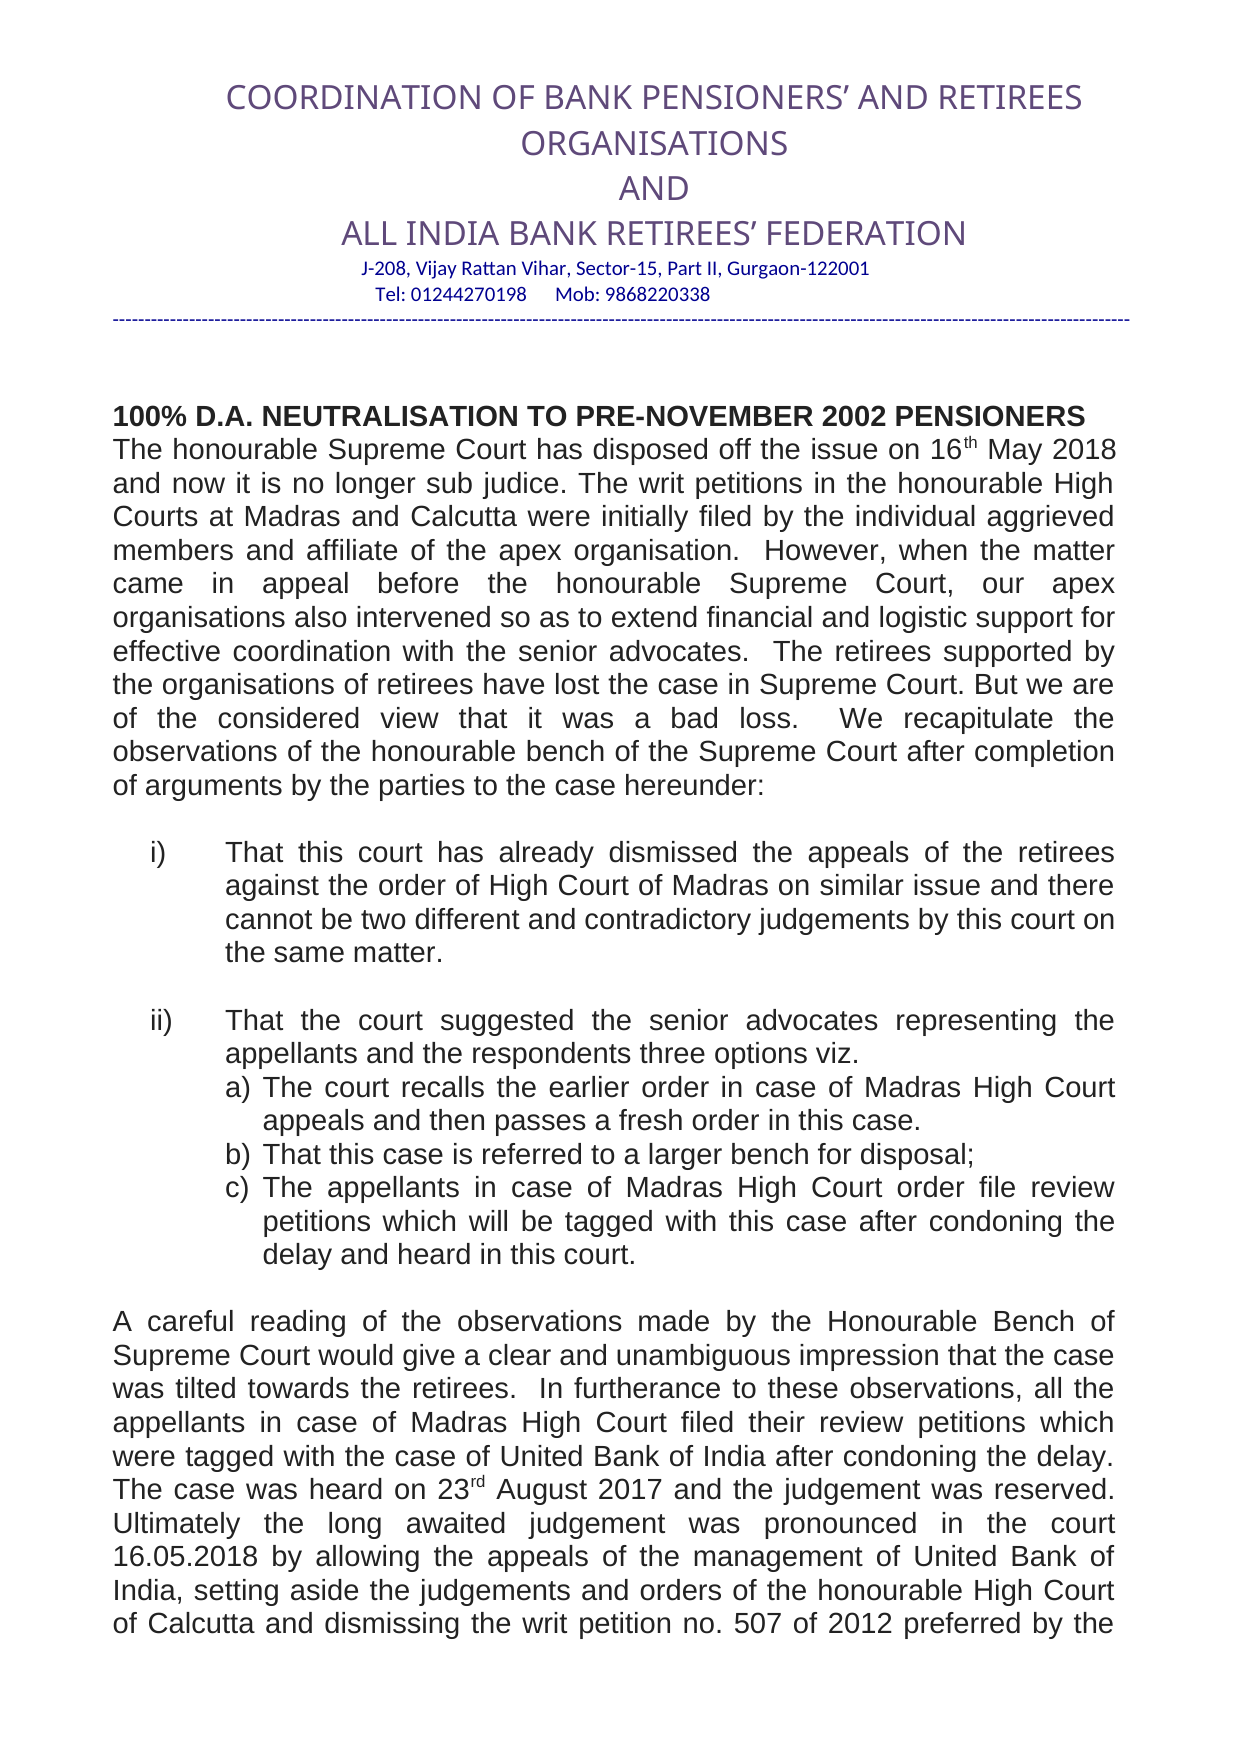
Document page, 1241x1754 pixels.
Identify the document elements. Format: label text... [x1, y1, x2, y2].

list That this case is referred to a larger bench for disposal; [225, 1137, 1117, 1170]
text The honourable Supreme Court has disposed off the issue on 16th May 2018 and now it is no longer sub judice. The writ petitions in the honourable High Courts at Madras and Calcutta were initially filed by the individual aggrieved members and affiliate of the apex organisation. However, when the matter came in appeal before the honourable Supreme Court, our apex organisations also intervened so as to extend financial and logistic support for effective coordination with the senior advocates. The retirees supported by the organisations of retirees have lost the case in Supreme Court. But we are of the considered view that it was a bad loss. We recapitulate the observations of the honourable bench of the Supreme Court after completion of arguments by the parties to the case hereunder: [112, 432, 1117, 801]
list The court recalls the earlier order in case of Madras High Court appeals and then passes a fresh order in this case. [225, 1070, 1117, 1137]
list That the court suggested the senior advocates representing the appellants and the respondents three options viz. [150, 1003, 1117, 1070]
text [112, 1304, 1117, 1640]
list That this court has already dismissed the appeals of the retirees against the order of High Court of Madras on similar issue and there cannot be two different and contradictory judgements by this court on the same matter. [150, 835, 1117, 969]
list The appellants in case of Madras High Court order file review petitions which will be tagged with this case after condoning the delay and heard in this court. [225, 1170, 1117, 1271]
text 100% D.A. NEUTRALISATION TO PRE-NOVEMBER 2002 PENSIONERS [112, 399, 1117, 432]
